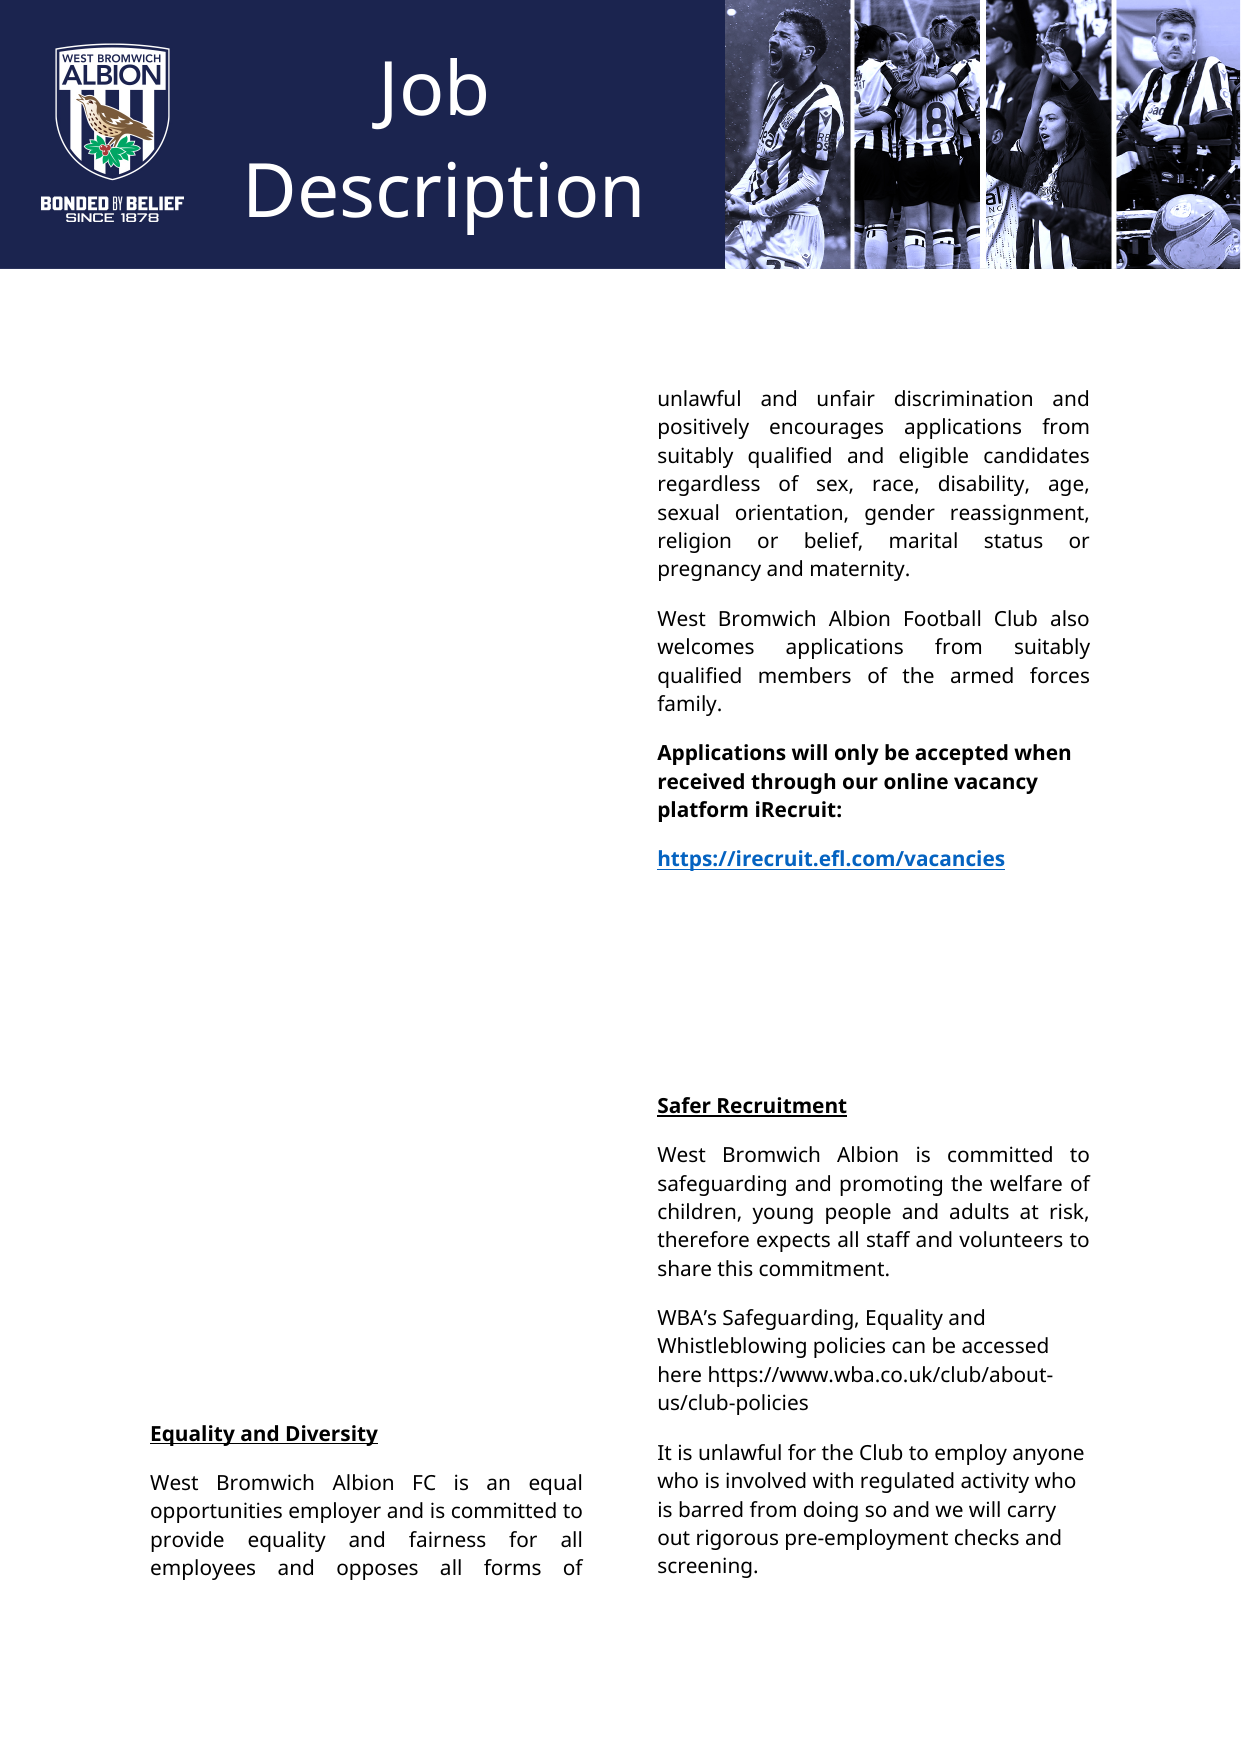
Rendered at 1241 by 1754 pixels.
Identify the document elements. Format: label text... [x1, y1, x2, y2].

text Safer Recruitment [657, 1091, 1090, 1119]
text West Bromwich Albion FC is an equal opportunities employer and is committed to provide equality and fairness for all employees and opposes all forms of unlawful and unfair discrimination and positively encourages applications from suitably qualified and eligible candidates regardless of sex, race, disability, age, sexual orientation, gender reassignment, religion or belief, marital status or pregnancy and maternity. [657, 384, 1090, 583]
text WBA’s Safeguarding, Equality and Whistleblowing policies can be accessed here https://www.wba.co.uk/club/about-us/club-policies [657, 1303, 1090, 1417]
text Applications will only be accepted when received through our online vacancy platform iRecruit: [657, 738, 1090, 824]
picture [0, 0, 1241, 269]
text It is unlawful for the Club to employ anyone who is involved with regulated activity who is barred from doing so and we will carry out rigorous pre-employment checks and screening. [657, 1438, 1090, 1580]
text West Bromwich Albion Football Club also welcomes applications from suitably qualified members of the armed forces family. [657, 604, 1090, 718]
text Equality and Diversity [150, 1419, 583, 1447]
text https://irecruit.efl.com/vacancies [657, 844, 1090, 873]
text West Bromwich Albion FC is an equal opportunities employer and is committed to provide equality and fairness for all employees and opposes all forms of unlawful and unfair discrimination and positively encourages applications from suitably qualified and eligible candidates regardless of sex, race, disability, age, sexual orientation, gender reassignment, religion or belief, marital status or pregnancy and maternity. [150, 1468, 583, 1582]
text West Bromwich Albion is committed to safeguarding and promoting the welfare of children, young people and adults at risk, therefore expects all staff and volunteers to share this commitment. [657, 1140, 1090, 1282]
